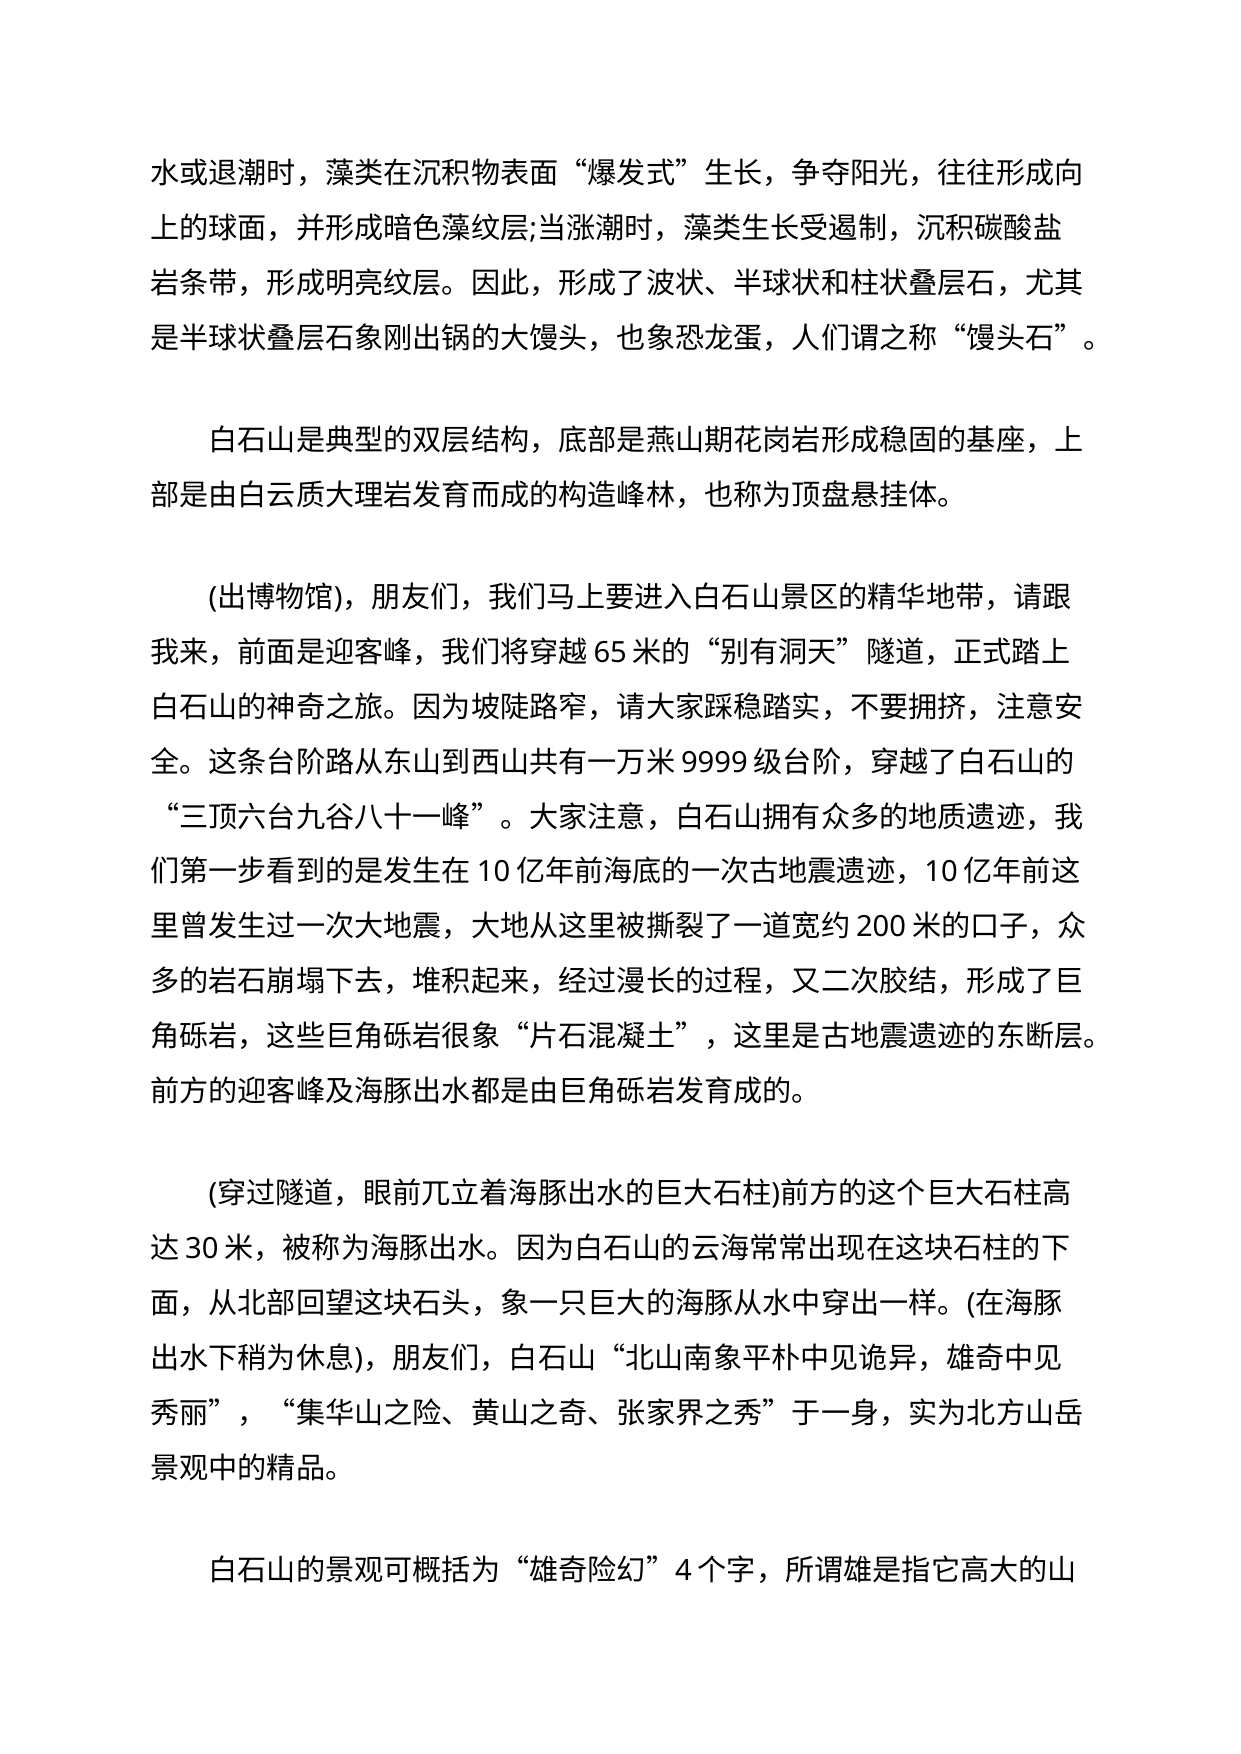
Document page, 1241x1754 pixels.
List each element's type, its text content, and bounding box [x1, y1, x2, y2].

text (出博物馆)，朋友们，我们马上要进入白石山景区的精华地带，请跟我来，前面是迎客峰，我们将穿越65米的“别有洞天”隧道，正式踏上白石山的神奇之旅。因为坡陡路窄，请大家踩稳踏实，不要拥挤，注意安全。这条台阶路从东山到西山共有一万米9999级台阶，穿越了白石山的“三顶六台九谷八十一峰”。大家注意，白石山拥有众多的地质遗迹，我们第一步看到的是发生在10亿年前海底的一次古地震遗迹，10亿年前这里曾发生过一次大地震，大地从这里被撕裂了一道宽约200米的口子，众多的岩石崩塌下去，堆积起来，经过漫长的过程，又二次胶结，形成了巨角砾岩，这些巨角砾岩很象“片石混凝土”，这里是古地震遗迹的东断层。前方的迎客峰及海豚出水都是由巨角砾岩发育成的。 [150, 573, 1090, 1110]
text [150, 1546, 1090, 1589]
text 白石山是典型的双层结构，底部是燕山期花岗岩形成稳固的基座，上部是由白云质大理岩发育而成的构造峰林，也称为顶盘悬挂体。 [150, 417, 1090, 514]
text (穿过隧道，眼前兀立着海豚出水的巨大石柱)前方的这个巨大石柱高达30米，被称为海豚出水。因为白石山的云海常常出现在这块石柱的下面，从北部回望这块石头，象一只巨大的海豚从水中穿出一样。(在海豚出水下稍为休息)，朋友们，白石山“北山南象平朴中见诡异，雄奇中见秀丽”，“集华山之险、黄山之奇、张家界之秀”于一身，实为北方山岳景观中的精品。 [150, 1169, 1090, 1487]
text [150, 150, 1090, 357]
